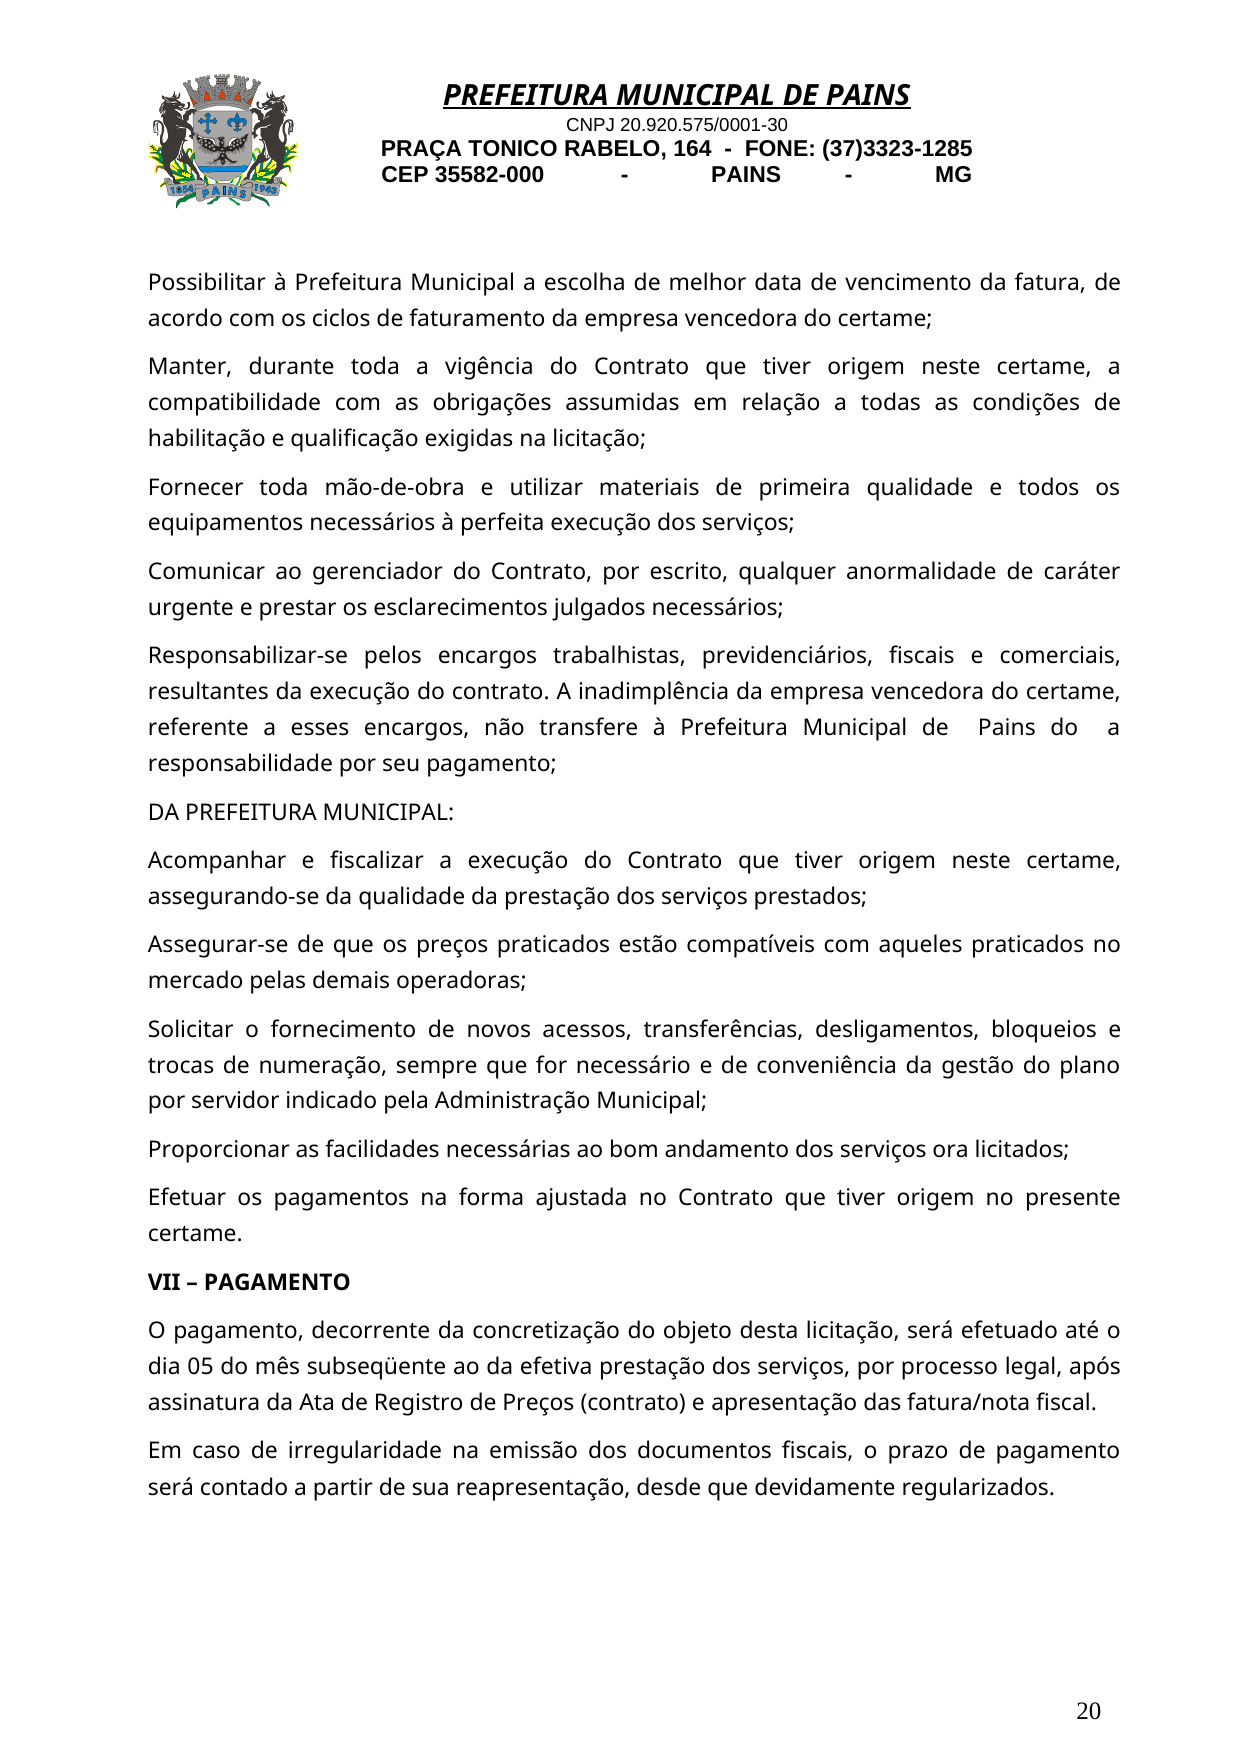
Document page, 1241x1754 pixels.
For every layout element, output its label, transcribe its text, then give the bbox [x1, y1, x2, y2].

text Assegurar-se de que os preços praticados estão compatíveis com aqueles praticados no mercado pelas demais operadoras; [148, 928, 1122, 995]
text Acompanhar e fiscalizar a execução do Contrato que tiver origem neste certame, assegurando-se da qualidade da prestação dos serviços prestados; [148, 844, 1122, 911]
text O pagamento, decorrente da concretização do objeto desta licitação, será efetuado até o dia 05 do mês subseqüente ao da efetiva prestação dos serviços, por processo legal, após assinatura da Ata de Registro de Preços (contrato) e apresentação das fatura/nota fiscal. [148, 1314, 1122, 1417]
text Comunicar ao gerenciador do Contrato, por escrito, qualquer anormalidade de caráter urgente e prestar os esclarecimentos julgados necessários; [148, 555, 1122, 622]
text Manter, durante toda a vigência do Contrato que tiver origem neste certame, a compatibilidade com as obrigações assumidas em relação a todas as condições de habilitação e qualificação exigidas na licitação; [148, 350, 1122, 453]
text VII – PAGAMENTO [148, 1266, 1122, 1297]
text DA PREFEITURA MUNICIPAL: [148, 795, 1122, 827]
text Solicitar o fornecimento de novos acessos, transferências, desligamentos, bloqueios e trocas de numeração, sempre que for necessário e de conveniência da gestão do plano por servidor indicado pela Administração Municipal; [148, 1013, 1122, 1116]
text Em caso de irregularidade na emissão dos documentos fiscais, o prazo de pagamento será contado a partir de sua reapresentação, desde que devidamente regularizados. [148, 1434, 1122, 1502]
text Efetuar os pagamentos na forma ajustada no Contrato que tiver origem no presente certame. [148, 1181, 1122, 1248]
text Fornecer toda mão-de-obra e utilizar materiais de primeira qualidade e todos os equipamentos necessários à perfeita execução dos serviços; [148, 470, 1122, 538]
text Possibilitar à Prefeitura Municipal a escolha de melhor data de vencimento da fatura, de acordo com os ciclos de faturamento da empresa vencedora do certame; [148, 266, 1122, 333]
text Responsabilizar-se pelos encargos trabalhistas, previdenciários, fiscais e comerciais, resultantes da execução do contrato. A inadimplência da empresa vencedora do certame, referente a esses encargos, não transfere à Prefeitura Municipal de Pains do a responsabilidade por seu pagamento; [148, 639, 1122, 778]
text Proporcionar as facilidades necessárias ao bom andamento dos serviços ora licitados; [148, 1133, 1122, 1164]
